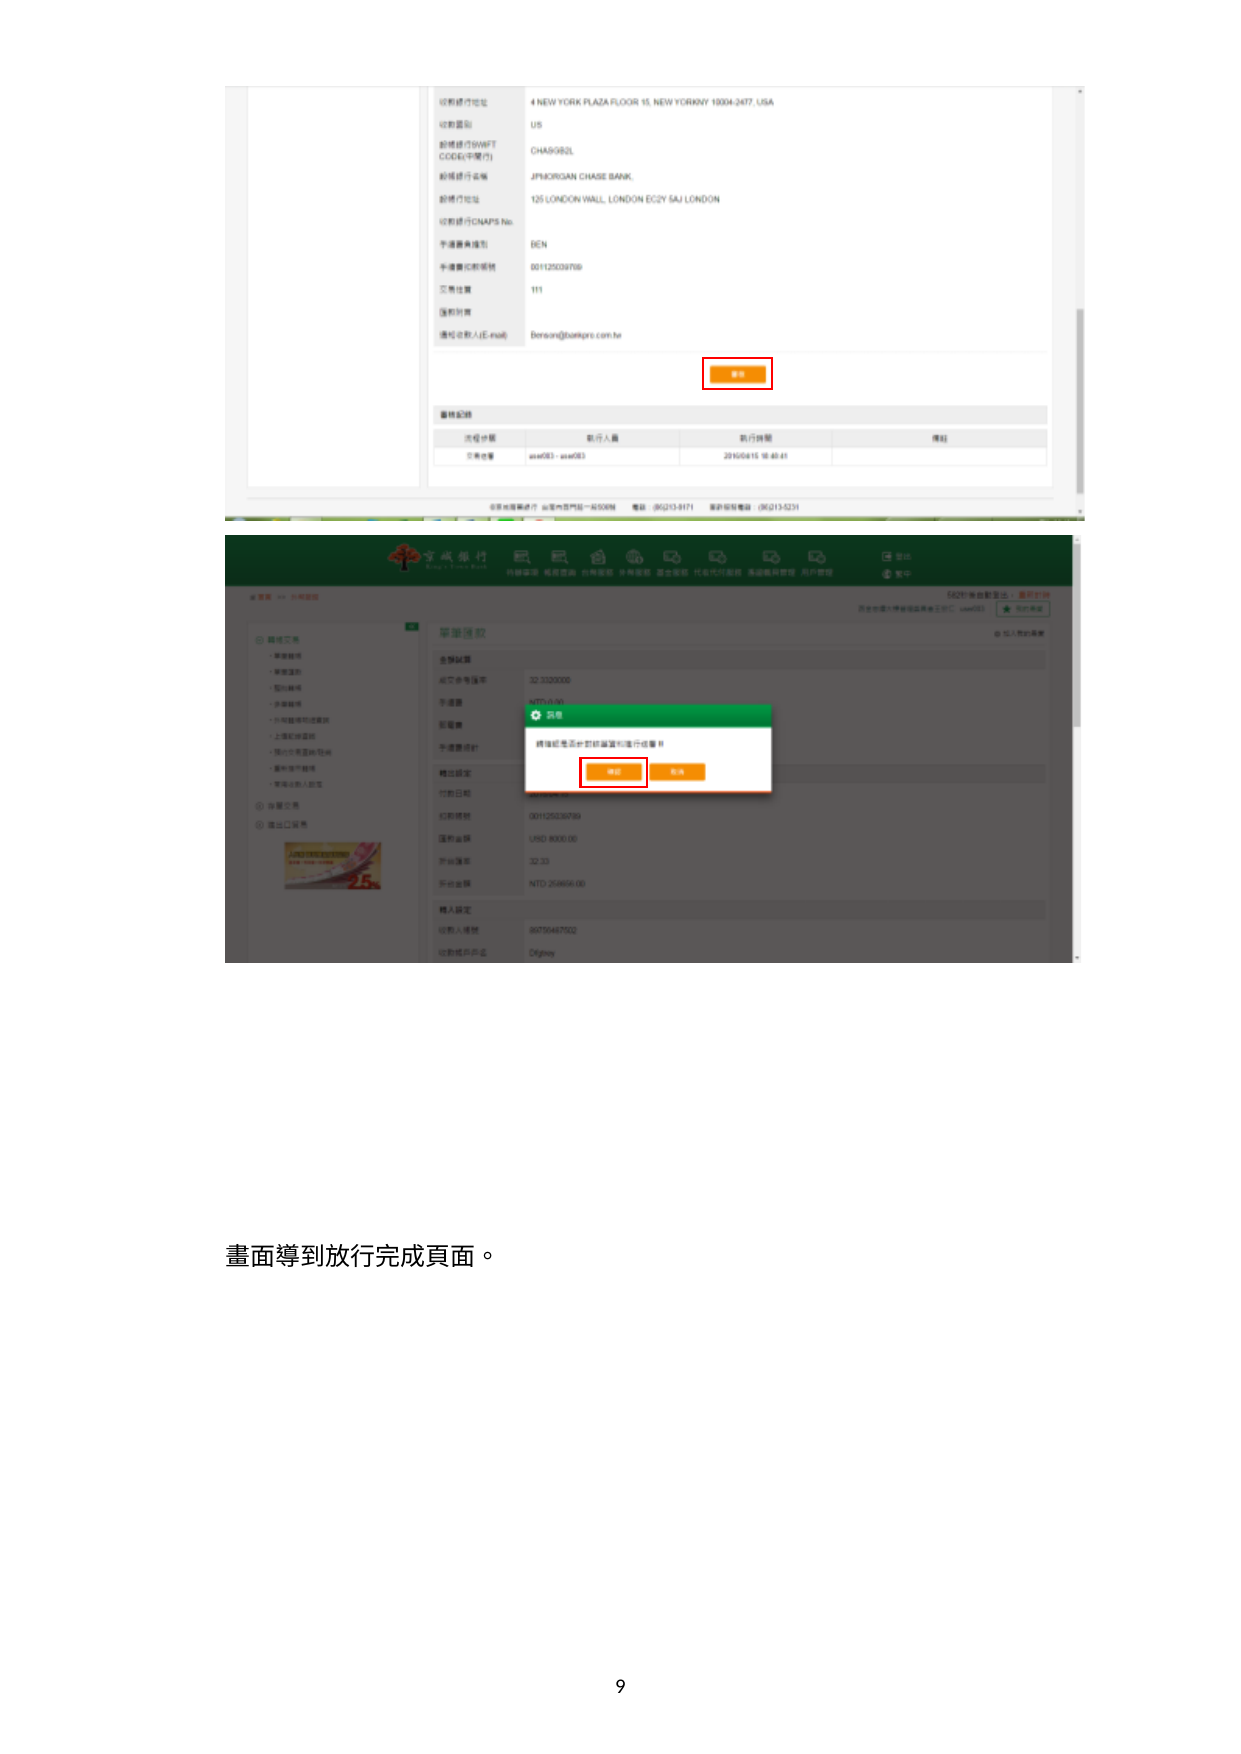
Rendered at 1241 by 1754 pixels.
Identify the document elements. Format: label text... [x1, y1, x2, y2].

text 畫面導到放行完成頁面。 [225, 1236, 1165, 1272]
picture [225, 535, 1082, 963]
picture [225, 86, 1085, 521]
